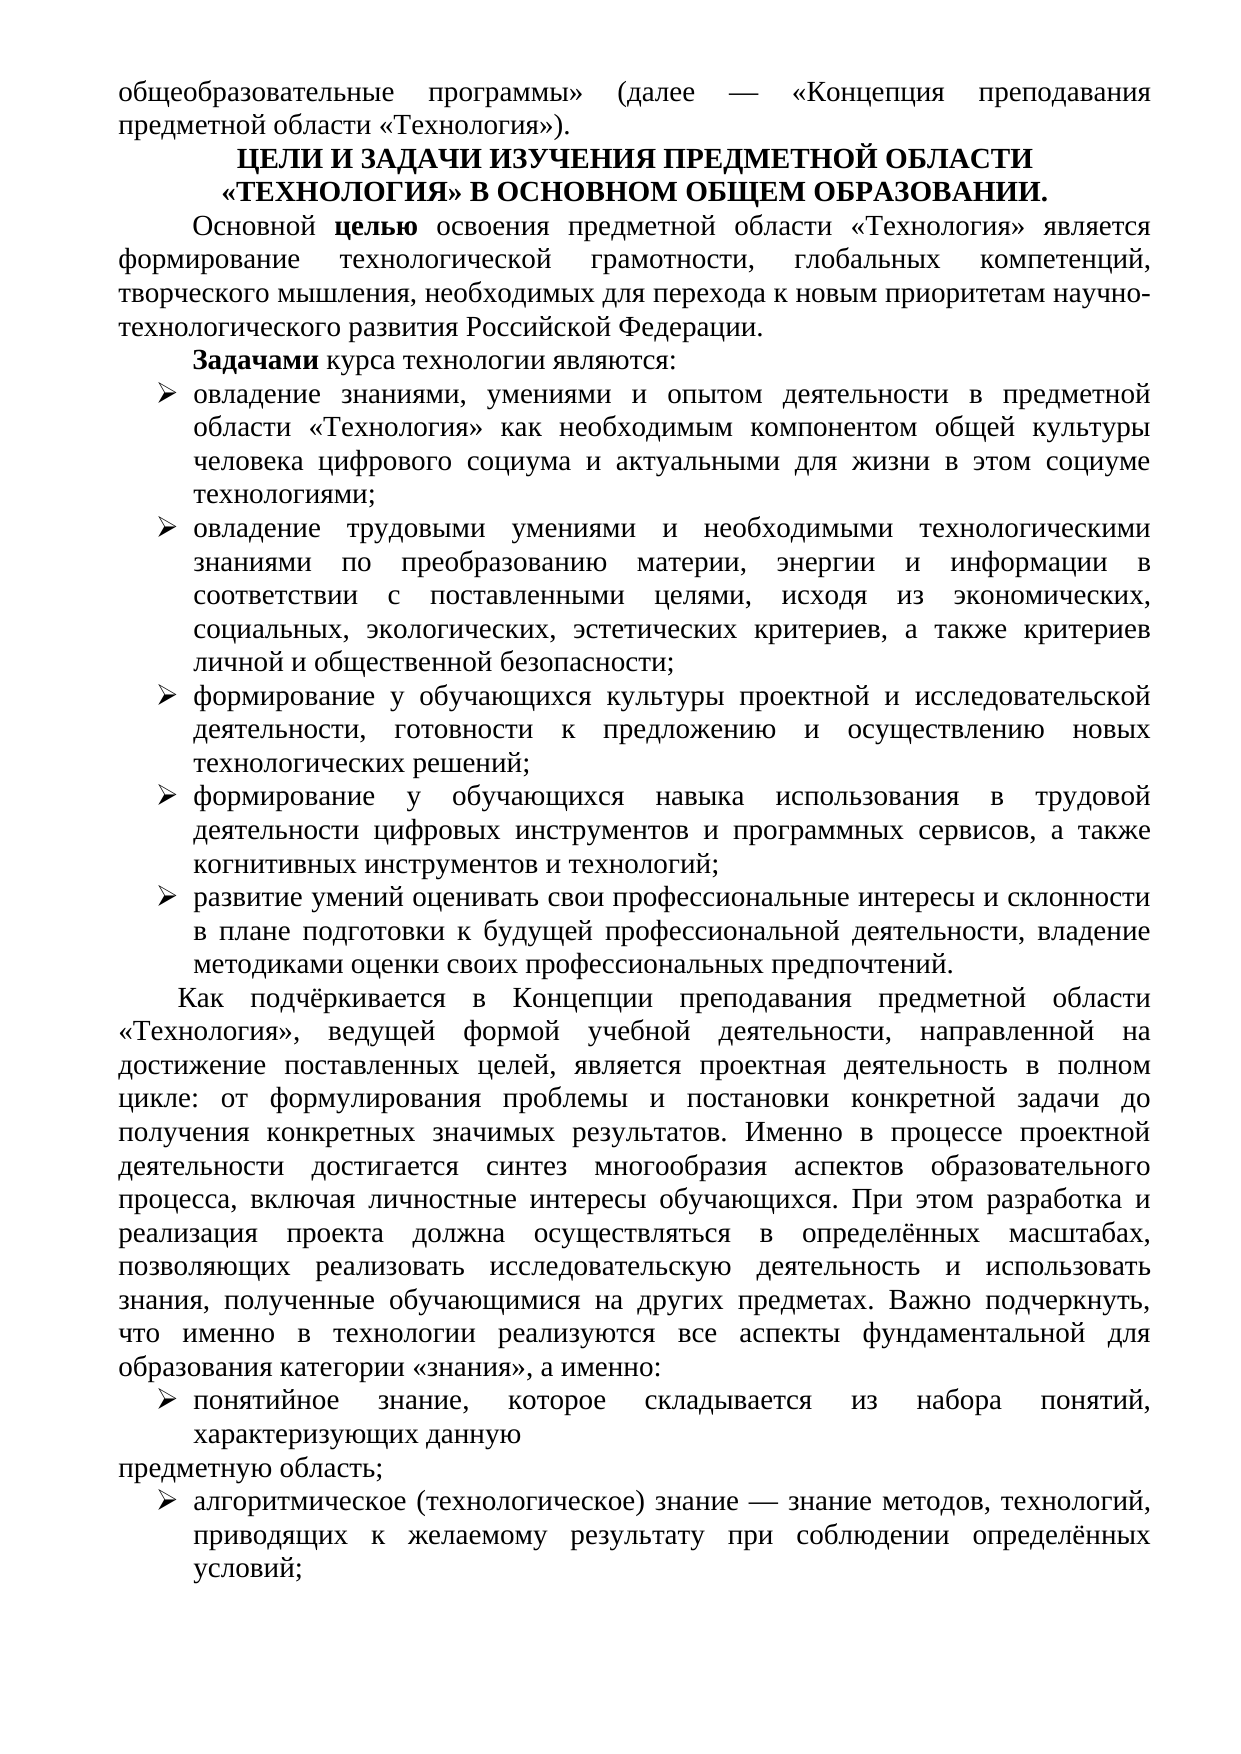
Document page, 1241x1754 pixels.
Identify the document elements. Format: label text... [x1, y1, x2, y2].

list овладение знаниями, умениями и опытом деятельности в предметной области «Технология» как необходимым компонентом общей культуры человека цифрового социума и актуальными для жизни в этом социуме технологиями; [156, 376, 1152, 510]
list формирование у обучающихся навыка использования в трудовой деятельности цифровых инструментов и программных сервисов, а также когнитивных инструментов и технологий; [156, 778, 1152, 879]
list овладение трудовыми умениями и необходимыми технологическими знаниями по преобразованию материи, энергии и информации в соответствии с поставленными целями, исходя из экономических, социальных, экологических, эстетических критериев, а также критериев личной и общественной безопасности; [156, 510, 1152, 678]
text Задачами курса технологии являются: [118, 342, 1152, 376]
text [118, 74, 1152, 141]
list развитие умений оценивать свои профессиональные интересы и склонности в плане подготовки к будущей профессиональной деятельности, владение методиками оценки своих профессиональных предпочтений. [156, 879, 1152, 980]
list алгоритмическое (технологическое) знание — знание методов, технологий, приводящих к желаемому результату при соблюдении определённых условий; [156, 1483, 1152, 1584]
text предметную область; [118, 1450, 1152, 1483]
text Основной целью освоения предметной области «Технология» является формирование технологической грамотности, глобальных компетенций, творческого мышления, необходимых для перехода к новым приоритетам научно-технологического развития Российской Федерации. [118, 208, 1152, 342]
list понятийное знание, которое складывается из набора понятий, характеризующих данную [156, 1382, 1152, 1450]
text ЦЕЛИ И ЗАДАЧИ ИЗУЧЕНИЯ ПРЕДМЕТНОЙ ОБЛАСТИ «ТЕХНОЛОГИЯ» В ОСНОВНОМ ОБЩЕМ ОБРАЗОВАНИИ. [118, 141, 1152, 208]
list формирование у обучающихся культуры проектной и исследовательской деятельности, готовности к предложению и осуществлению новых технологических решений; [156, 678, 1152, 778]
text Как подчёркивается в Концепции преподавания предметной области «Технология», ведущей формой учебной деятельности, направленной на достижение поставленных целей, является проектная деятельность в полном цикле: от формулирования проблемы и постановки конкретной задачи до получения конкретных значимых результатов. Именно в процессе проектной деятельности достигается синтез многообразия аспектов образовательного процесса, включая личностные интересы обучающихся. При этом разработка и реализация проекта должна осуществляться в определённых масштабах, позволяющих реализовать исследовательскую деятельность и использовать знания, полученные обучающимися на других предметах. Важно подчеркнуть, что именно в технологии реализуются все аспекты фундаментальной для образования категории «знания», а именно: [118, 980, 1152, 1382]
